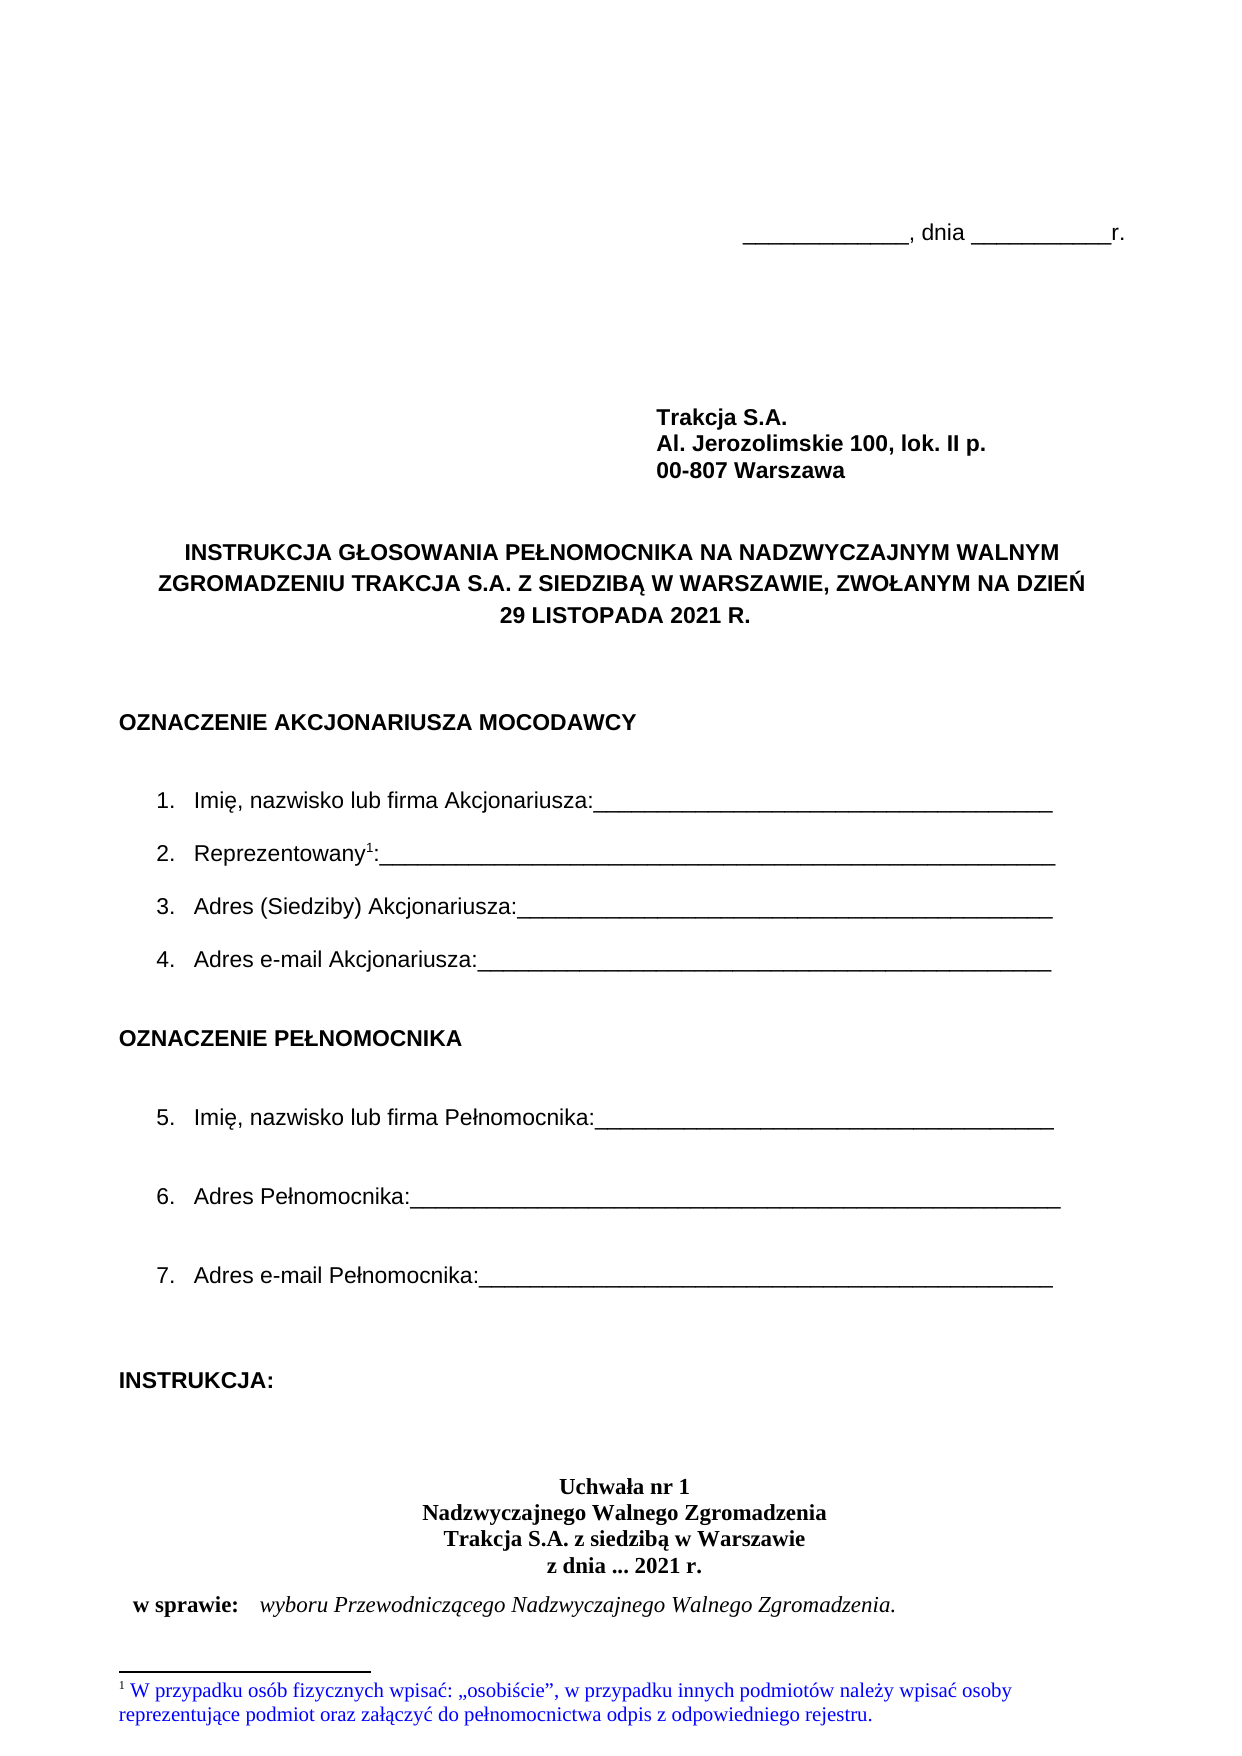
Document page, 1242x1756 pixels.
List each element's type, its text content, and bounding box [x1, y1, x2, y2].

text _____________, dnia ___________r. [119, 219, 1125, 246]
text OZNACZENIE AKCJONARIUSZA MOCODAWCY [119, 708, 1125, 735]
table_header wyboru Przewodniczącego Nadzwyczajnego Walnego Zgromadzenia. [248, 1578, 1081, 1629]
text 00-807 Warszawa [656, 457, 1125, 483]
list Adres Pełnomocnika:___________________________________________________ [156, 1183, 1125, 1209]
text 29 LISTOPADA 2021 R. [119, 598, 1125, 629]
text INSTRUKCJA: [119, 1367, 1125, 1394]
list Adres (Siedziby) Akcjonariusza:__________________________________________ [156, 893, 1125, 919]
text INSTRUKCJA GŁOSOWANIA PEŁNOMOCNIKA NA NADZWYCZAJNYM WALNYM ZGROMADZENIU TRAKCJA S.A. Z SIEDZIBĄ W WARSZAWIE, ZWOŁANYM NA DZIEŃ [119, 536, 1125, 598]
text OZNACZENIE PEŁNOMOCNIKA [119, 1025, 1125, 1051]
table_header w sprawie: [119, 1578, 248, 1629]
text z dnia ... 2021 r. [119, 1552, 1130, 1578]
text Trakcja S.A. [656, 404, 1125, 430]
list Adres e-mail Akcjonariusza:_____________________________________________ [156, 946, 1125, 972]
text Trakcja S.A. z siedzibą w Warszawie [119, 1525, 1130, 1552]
text Al. Jerozolimskie 100, lok. II p. [656, 430, 1125, 457]
list Reprezentowany:_____________________________________________________ [156, 840, 1125, 867]
list Imię, nazwisko lub firma Akcjonariusza:____________________________________ [156, 787, 1125, 814]
text Nadzwyczajnego Walnego Zgromadzenia [119, 1499, 1130, 1525]
text Uchwała nr 1 [119, 1473, 1130, 1499]
list Adres e-mail Pełnomocnika:_____________________________________________ [156, 1262, 1125, 1288]
list Imię, nazwisko lub firma Pełnomocnika:____________________________________ [156, 1104, 1125, 1130]
